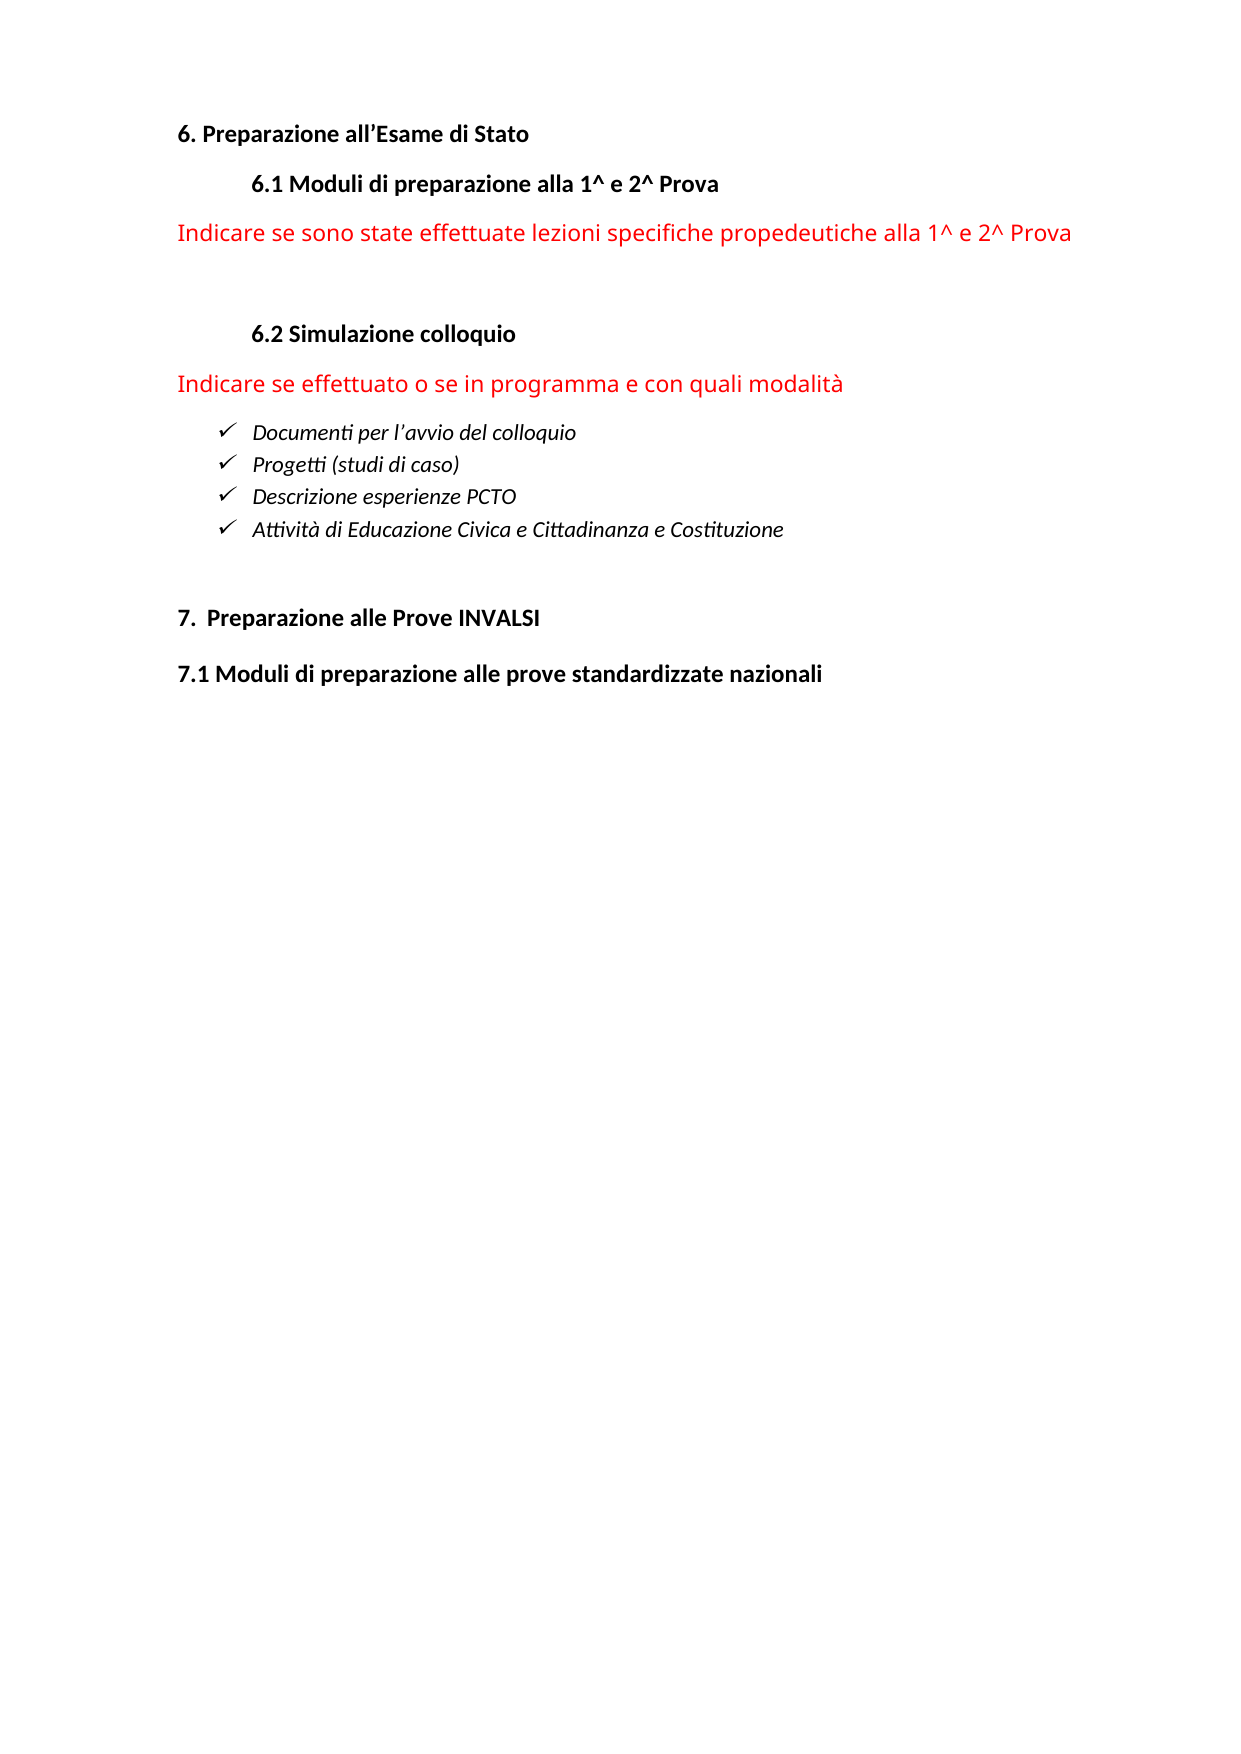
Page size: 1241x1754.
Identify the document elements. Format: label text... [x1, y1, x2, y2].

text 7.1 Moduli di preparazione alle prove standardizzate nazionali [177, 658, 1137, 688]
list Documenti per l’avvio del colloquio [215, 418, 1137, 446]
text Indicare se effettuato o se in programma e con quali modalità [177, 368, 1137, 399]
text 6.2 Simulazione colloquio [177, 318, 1137, 349]
text 6. Preparazione all’Esame di Stato [177, 118, 1137, 149]
text 6.1 Moduli di preparazione alla 1^ e 2^ Prova [177, 168, 1137, 198]
list Descrizione esperienze PCTO [215, 482, 1137, 511]
list Attività di Educazione Civica e Cittadinanza e Costituzione [215, 515, 1137, 543]
text Indicare se sono state effettuate lezioni specifiche propedeutiche alla 1^ e 2^ Prova [177, 217, 1137, 248]
list Preparazione alle Prove INVALSI [177, 602, 1137, 632]
list Progetti (studi di caso) [215, 450, 1137, 478]
